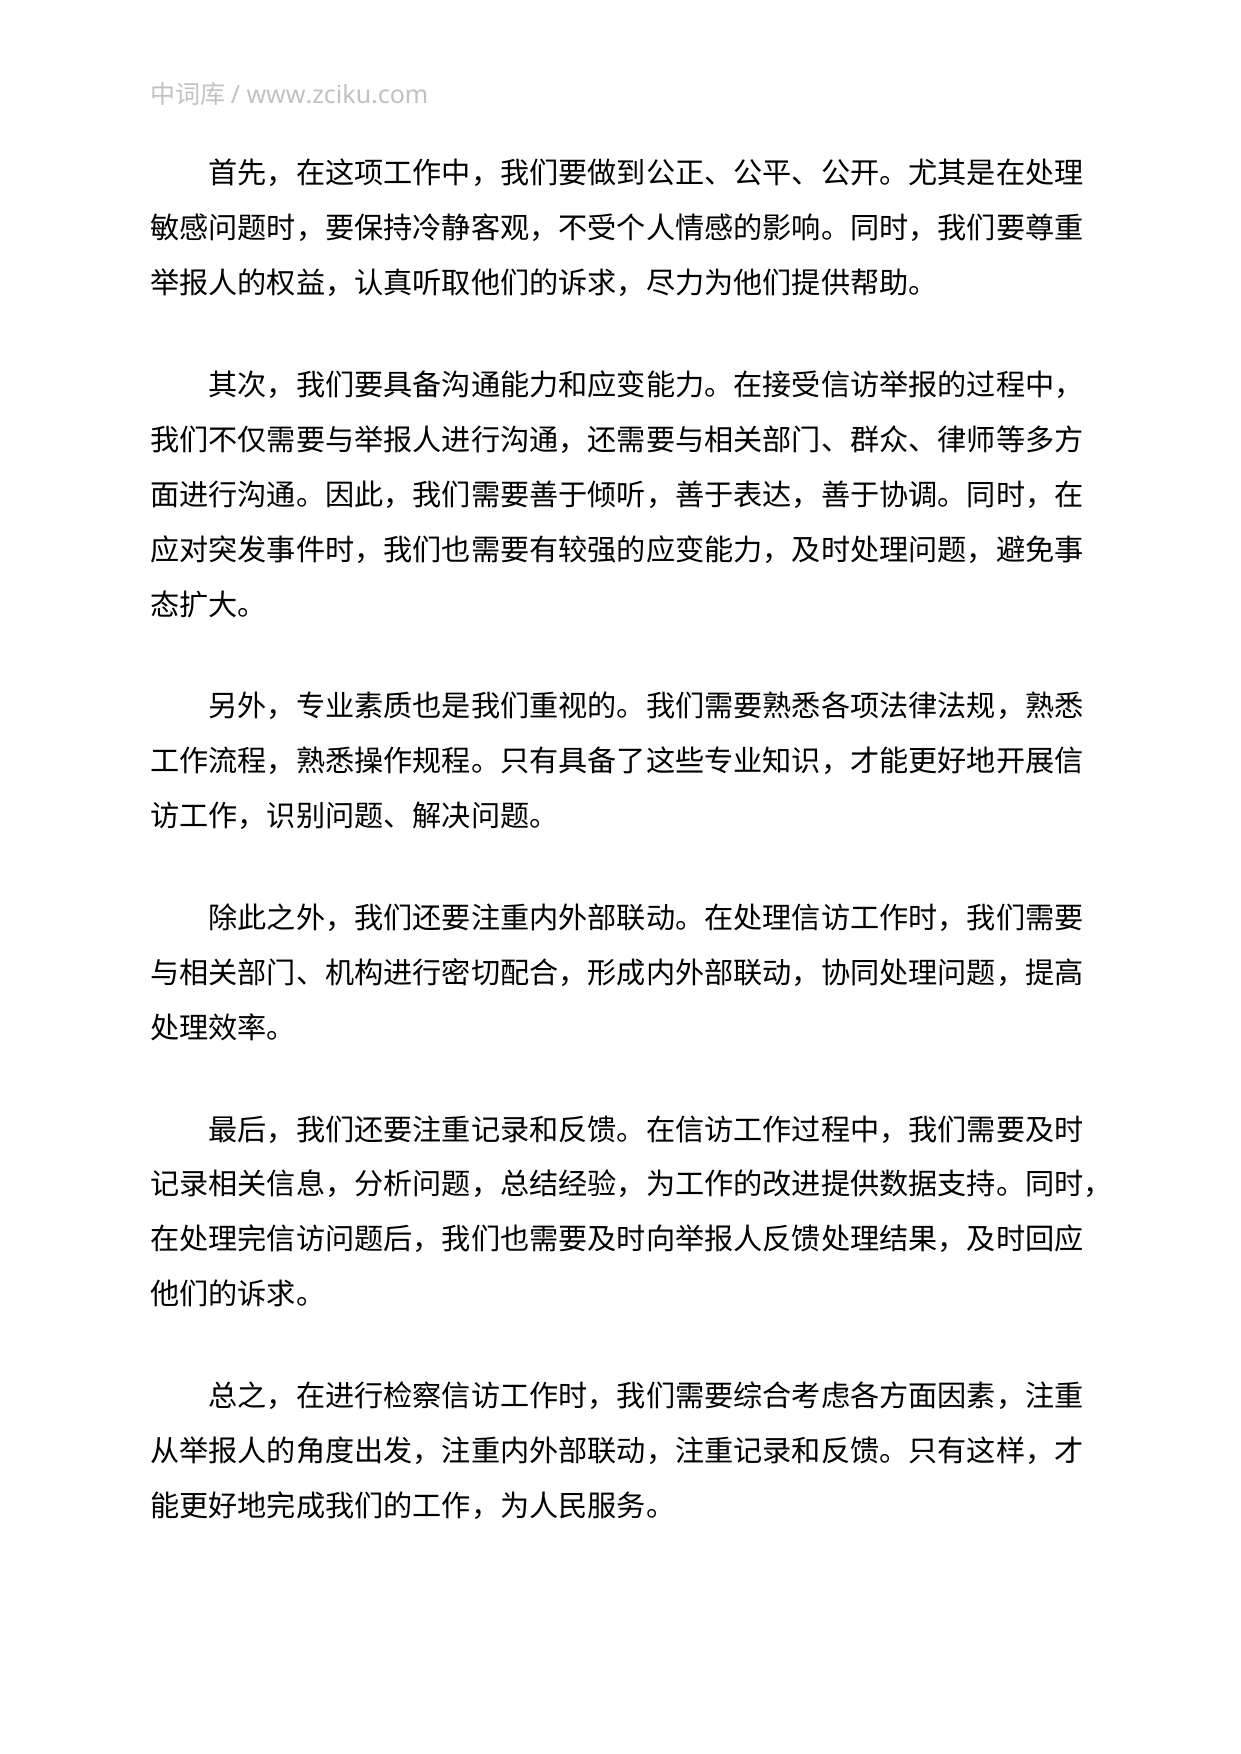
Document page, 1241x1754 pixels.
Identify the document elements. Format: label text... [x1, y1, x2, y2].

text 另外，专业素质也是我们重视的。我们需要熟悉各项法律法规，熟悉工作流程，熟悉操作规程。只有具备了这些专业知识，才能更好地开展信访工作，识别问题、解决问题。 [150, 683, 1090, 835]
text 最后，我们还要注重记录和反馈。在信访工作过程中，我们需要及时记录相关信息，分析问题，总结经验，为工作的改进提供数据支持。同时，在处理完信访问题后，我们也需要及时向举报人反馈处理结果，及时回应他们的诉求。 [150, 1106, 1090, 1313]
text 首先，在这项工作中，我们要做到公正、公平、公开。尤其是在处理敏感问题时，要保持冷静客观，不受个人情感的影响。同时，我们要尊重举报人的权益，认真听取他们的诉求，尽力为他们提供帮助。 [150, 150, 1090, 302]
text 其次，我们要具备沟通能力和应变能力。在接受信访举报的过程中，我们不仅需要与举报人进行沟通，还需要与相关部门、群众、律师等多方面进行沟通。因此，我们需要善于倾听，善于表达，善于协调。同时，在应对突发事件时，我们也需要有较强的应变能力，及时处理问题，避免事态扩大。 [150, 362, 1090, 623]
text 除此之外，我们还要注重内外部联动。在处理信访工作时，我们需要与相关部门、机构进行密切配合，形成内外部联动，协同处理问题，提高处理效率。 [150, 894, 1090, 1047]
text 总之，在进行检察信访工作时，我们需要综合考虑各方面因素，注重从举报人的角度出发，注重内外部联动，注重记录和反馈。只有这样，才能更好地完成我们的工作，为人民服务。 [150, 1372, 1090, 1524]
